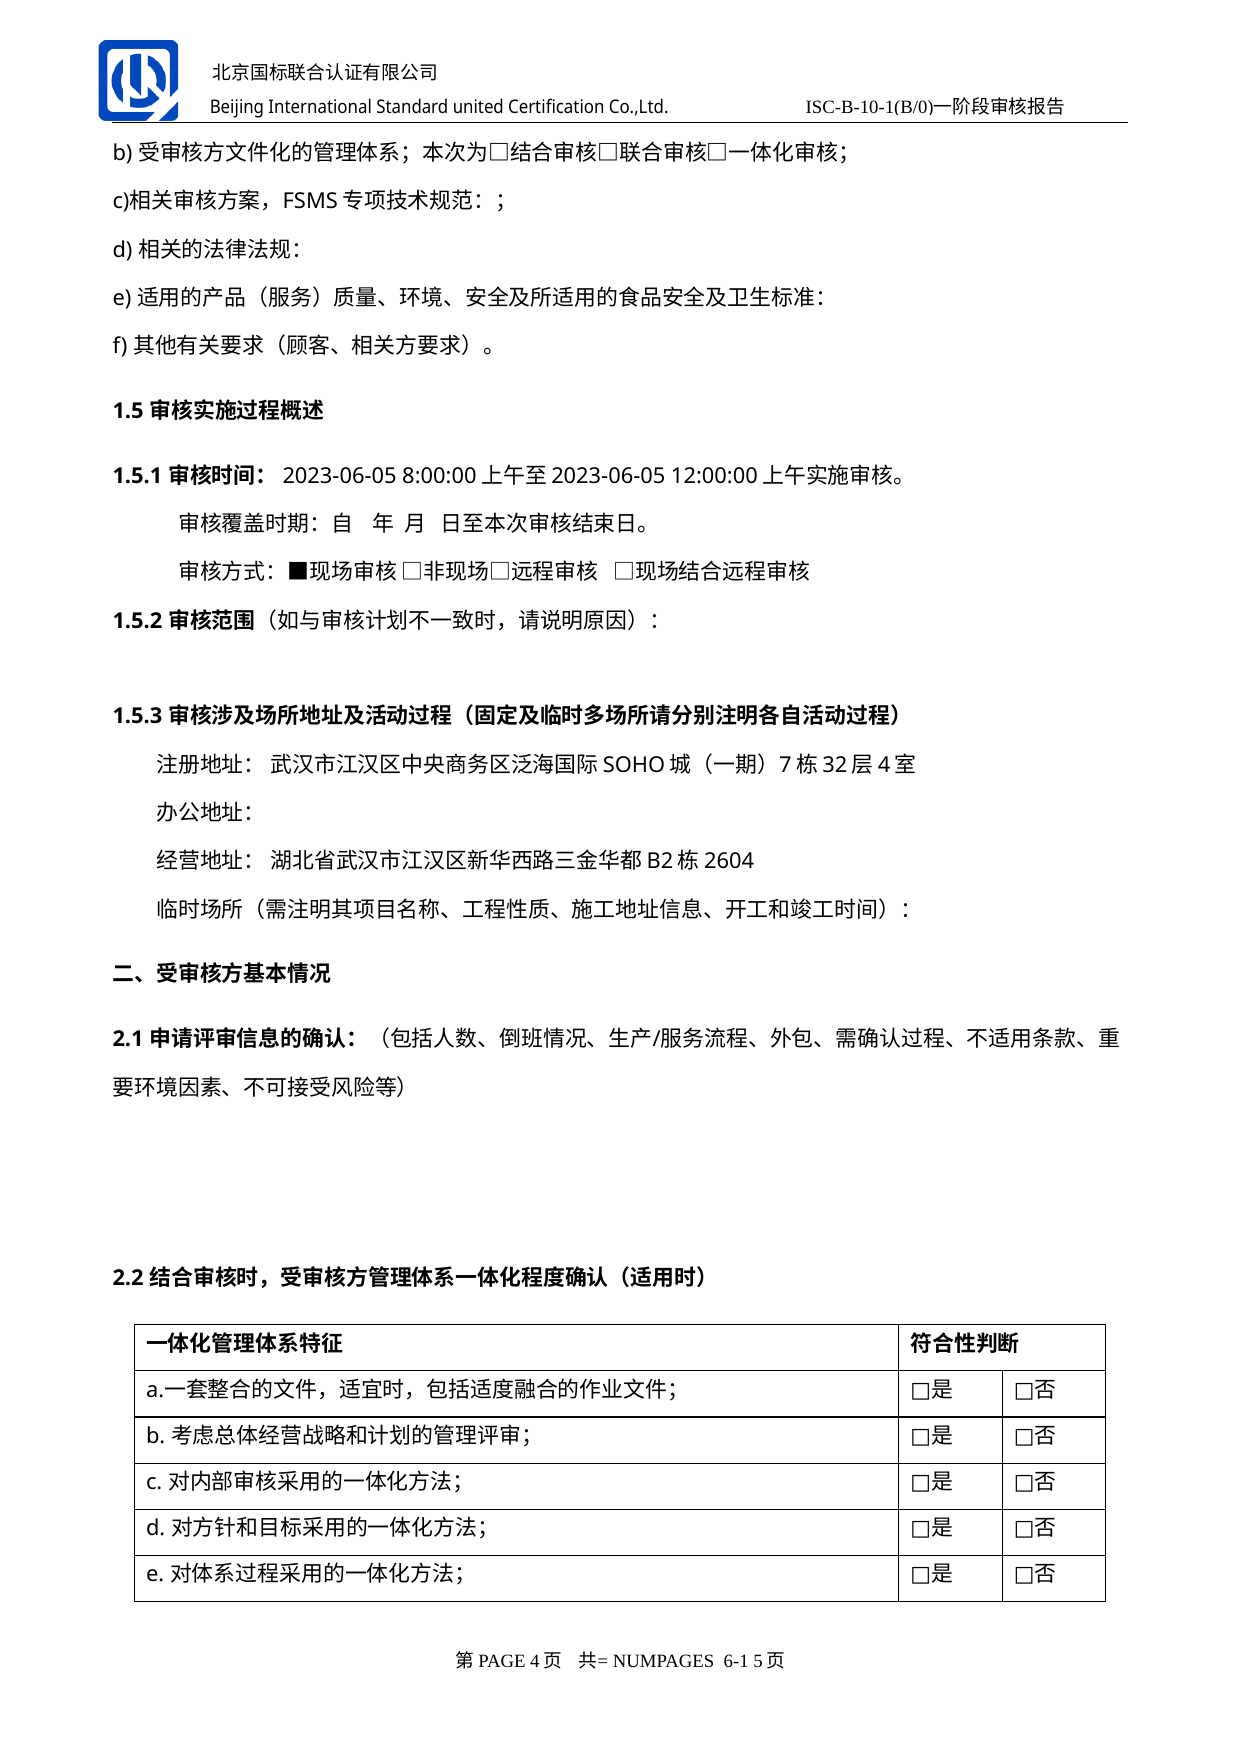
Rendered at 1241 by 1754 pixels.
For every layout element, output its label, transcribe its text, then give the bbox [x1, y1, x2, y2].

text 2.1 申请评审信息的确认：（包括人数、倒班情况、生产/服务流程、外包、需确认过程、不适用条款、重要环境因素、不可接受风险等） [112, 1021, 1128, 1102]
table_cell □是 [899, 1510, 1002, 1554]
table_cell □是 [899, 1418, 1002, 1462]
table_cell □是 [899, 1371, 1002, 1416]
table_cell □否 [1003, 1510, 1105, 1554]
table_cell □否 [1003, 1371, 1105, 1416]
text 二、受审核方基本情况 [112, 956, 1128, 988]
text 1.5.2 审核范围（如与审核计划不一致时，请说明原因）： [112, 602, 1128, 635]
text d) 相关的法律法规： [112, 231, 1128, 264]
text 临时场所（需注明其项目名称、工程性质、施工地址信息、开工和竣工时间）： [112, 891, 1128, 924]
table_cell e. 对体系过程采用的一体化方法； [135, 1556, 898, 1601]
text 经营地址： 湖北省武汉市江汉区新华西路三金华都B2栋2604 [112, 843, 1128, 876]
table_cell a.一套整合的文件，适宜时，包括适度融合的作业文件； [135, 1371, 898, 1416]
text 1.5.1 审核时间： 2023-06-05 8:00:00上午至2023-06-05 12:00:00上午实施审核。 [112, 457, 1128, 490]
table_cell d. 对方针和目标采用的一体化方法； [135, 1510, 898, 1554]
table_cell □否 [1003, 1464, 1105, 1508]
text 2.2 结合审核时，受审核方管理体系一体化程度确认（适用时） [112, 1260, 1128, 1292]
table_cell □否 [1003, 1556, 1105, 1601]
text c)相关审核方案，FSMS专项技术规范：； [112, 183, 1128, 216]
text 1.5.3 审核涉及场所地址及活动过程（固定及临时多场所请分别注明各自活动过程） [112, 698, 1128, 731]
text 注册地址： 武汉市江汉区中央商务区泛海国际SOHO城（一期）7栋32层4室 [112, 746, 1128, 779]
table_cell b. 考虑总体经营战略和计划的管理评审； [135, 1418, 898, 1462]
text e) 适用的产品（服务）质量、环境、安全及所适用的食品安全及卫生标准： [112, 280, 1128, 312]
text 审核方式：■现场审核 □非现场□远程审核 □现场结合远程审核 [112, 554, 1128, 586]
table_header 一体化管理体系特征 [135, 1325, 898, 1370]
table_cell c. 对内部审核采用的一体化方法； [135, 1464, 898, 1508]
text f) 其他有关要求（顾客、相关方要求）。 [112, 328, 1128, 361]
text 办公地址： [112, 795, 1128, 827]
table_cell □是 [899, 1556, 1002, 1601]
text b) 受审核方文件化的管理体系；本次为□结合审核□联合审核□一体化审核； [112, 135, 1128, 167]
table_cell □否 [1003, 1418, 1105, 1462]
text 1.5 审核实施过程概述 [112, 393, 1128, 425]
table_cell □是 [899, 1464, 1002, 1508]
picture [98, 40, 179, 121]
table_header 符合性判断 [899, 1325, 1105, 1370]
text 审核覆盖时期：自 年 月 日至本次审核结束日。 [112, 506, 1128, 538]
